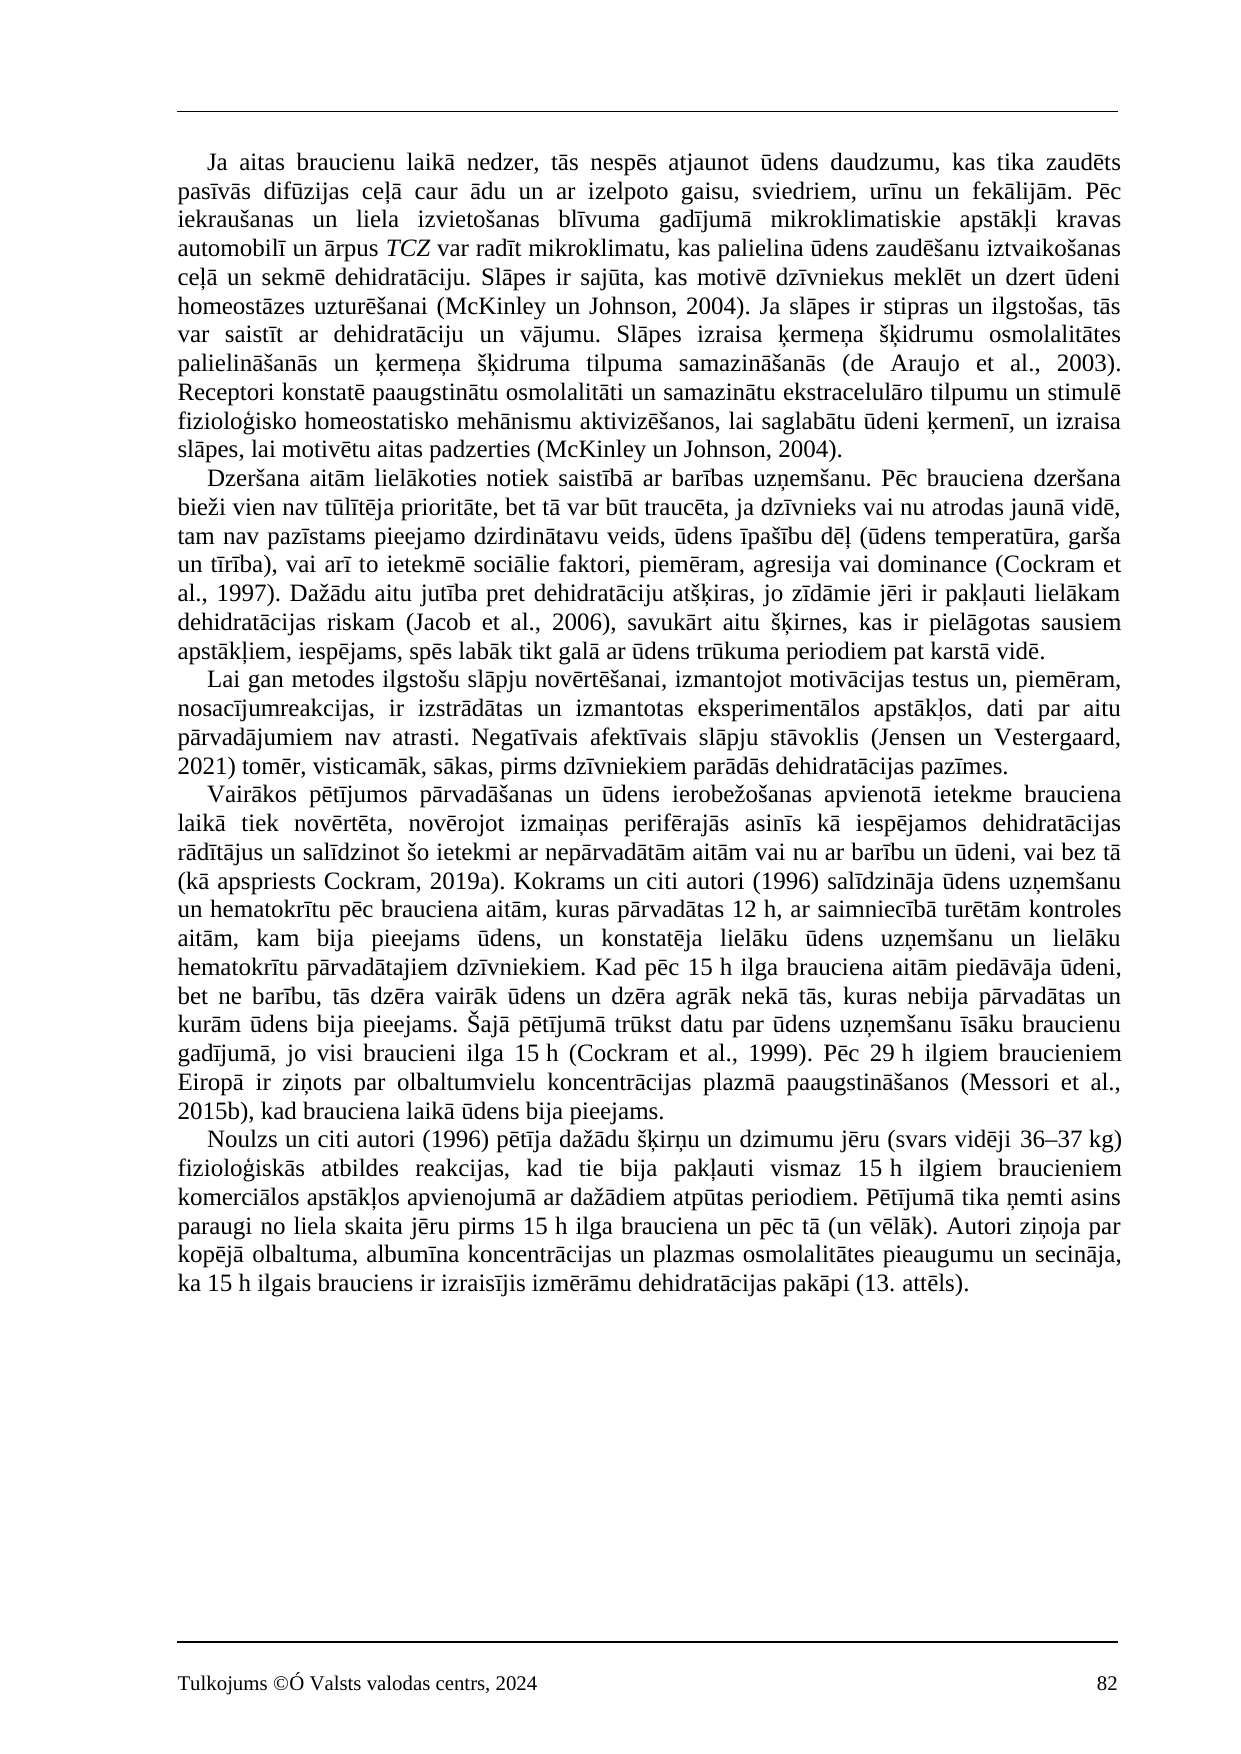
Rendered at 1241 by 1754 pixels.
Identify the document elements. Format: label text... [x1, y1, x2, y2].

text Lai gan metodes ilgstošu slāpju novērtēšanai, izmantojot motivācijas testus un, piemēram, nosacījumreakcijas, ir izstrādātas un izmantotas eksperimentālos apstākļos, dati par aitu pārvadājumiem nav atrasti. Negatīvais afektīvais slāpju stāvoklis (Jensen un Vestergaard, 2021) tomēr, visticamāk, sākas, pirms dzīvniekiem parādās dehidratācijas pazīmes. [177, 664, 1122, 779]
text Noulzs un citi autori (1996) pētīja dažādu šķirņu un dzimumu jēru (svars vidēji 36–37 kg) fizioloģiskās atbildes reakcijas, kad tie bija pakļauti vismaz 15 h ilgiem braucieniem komerciālos apstākļos apvienojumā ar dažādiem atpūtas periodiem. Pētījumā tika ņemti asins paraugi no liela skaita jēru pirms 15 h ilga brauciena un pēc tā (un vēlāk). Autori ziņoja par kopējā olbaltuma, albumīna koncentrācijas un plazmas osmolalitātes pieaugumu un secināja, ka 15 h ilgais brauciens ir izraisījis izmērāmu dehidratācijas pakāpi (13. attēls). [177, 1124, 1122, 1297]
text Ja aitas braucienu laikā nedzer, tās nespēs atjaunot ūdens daudzumu, kas tika zaudēts pasīvās difūzijas ceļā caur ādu un ar izelpoto gaisu, sviedriem, urīnu un fekālijām. Pēc iekraušanas un liela izvietošanas blīvuma gadījumā mikroklimatiskie apstākļi kravas automobilī un ārpus TCZ var radīt mikroklimatu, kas palielina ūdens zaudēšanu iztvaikošanas ceļā un sekmē dehidratāciju. Slāpes ir sajūta, kas motivē dzīvniekus meklēt un dzert ūdeni homeostāzes uzturēšanai (McKinley un Johnson, 2004). Ja slāpes ir stipras un ilgstošas, tās var saistīt ar dehidratāciju un vājumu. Slāpes izraisa ķermeņa šķidrumu osmolalitātes palielināšanās un ķermeņa šķidruma tilpuma samazināšanās (de Araujo et al., 2003). Receptori konstatē paaugstinātu osmolalitāti un samazinātu ekstracelulāro tilpumu un stimulē fizioloģisko homeostatisko mehānismu aktivizēšanos, lai saglabātu ūdeni ķermenī, un izraisa slāpes, lai motivētu aitas padzerties (McKinley un Johnson, 2004). [177, 147, 1122, 463]
text Dzeršana aitām lielākoties notiek saistībā ar barības uzņemšanu. Pēc brauciena dzeršana bieži vien nav tūlītēja prioritāte, bet tā var būt traucēta, ja dzīvnieks vai nu atrodas jaunā vidē, tam nav pazīstams pieejamo dzirdinātavu veids, ūdens īpašību dēļ (ūdens temperatūra, garša un tīrība), vai arī to ietekmē sociālie faktori, piemēram, agresija vai dominance (Cockram et al., 1997). Dažādu aitu jutība pret dehidratāciju atšķiras, jo zīdāmie jēri ir pakļauti lielākam dehidratācijas riskam (Jacob et al., 2006), savukārt aitu šķirnes, kas ir pielāgotas sausiem apstākļiem, iespējams, spēs labāk tikt galā ar ūdens trūkuma periodiem pat karstā vidē. [177, 463, 1122, 664]
text Vairākos pētījumos pārvadāšanas un ūdens ierobežošanas apvienotā ietekme brauciena laikā tiek novērtēta, novērojot izmaiņas perifērajās asinīs kā iespējamos dehidratācijas rādītājus un salīdzinot šo ietekmi ar nepārvadātām aitām vai nu ar barību un ūdeni, vai bez tā (kā apspriests Cockram, 2019a). Kokrams un citi autori (1996) salīdzināja ūdens uzņemšanu un hematokrītu pēc brauciena aitām, kuras pārvadātas 12 h, ar saimniecībā turētām kontroles aitām, kam bija pieejams ūdens, un konstatēja lielāku ūdens uzņemšanu un lielāku hematokrītu pārvadātajiem dzīvniekiem. Kad pēc 15 h ilga brauciena aitām piedāvāja ūdeni, bet ne barību, tās dzēra vairāk ūdens un dzēra agrāk nekā tās, kuras nebija pārvadātas un kurām ūdens bija pieejams. Šajā pētījumā trūkst datu par ūdens uzņemšanu īsāku braucienu gadījumā, jo visi braucieni ilga 15 h (Cockram et al., 1999). Pēc 29 h ilgiem braucieniem Eiropā ir ziņots par olbaltumvielu koncentrācijas plazmā paaugstināšanos (Messori et al., 2015b), kad brauciena laikā ūdens bija pieejams. [177, 779, 1122, 1124]
